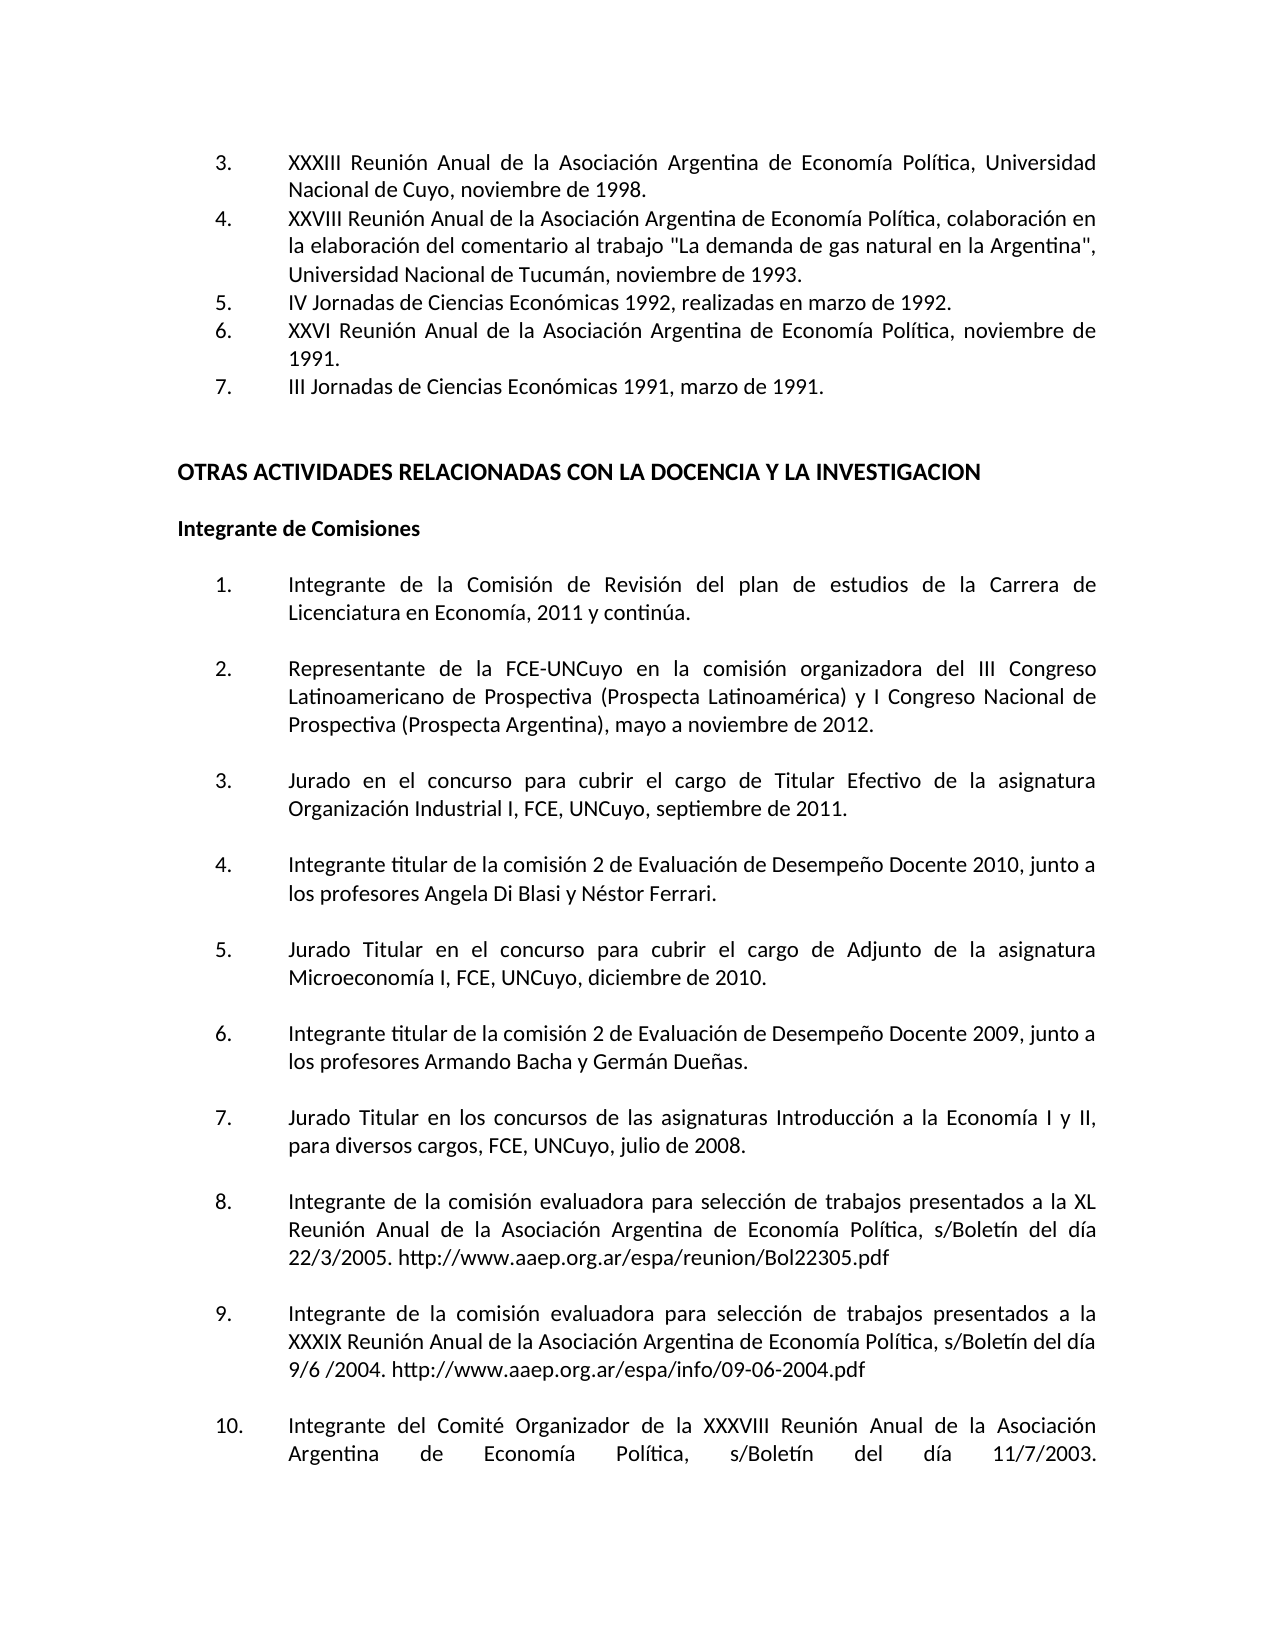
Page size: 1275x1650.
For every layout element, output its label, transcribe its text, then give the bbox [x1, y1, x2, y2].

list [215, 1411, 1098, 1467]
list XXXIII Reunión Anual de la Asociación Argentina de Economía Política, Universidad Nacional de Cuyo, noviembre de 1998. [215, 148, 1098, 204]
list Integrante de la Comisión de Revisión del plan de estudios de la Carrera de Licenciatura en Economía, 2011 y continúa. [215, 570, 1098, 626]
list XXVI Reunión Anual de la Asociación Argentina de Economía Política, noviembre de 1991. [215, 316, 1098, 372]
list Representante de la FCE-UNCuyo en la comisión organizadora del III Congreso Latinoamericano de Prospectiva (Prospecta Latinoamérica) y I Congreso Nacional de Prospectiva (Prospecta Argentina), mayo a noviembre de 2012. [215, 654, 1098, 738]
list Integrante titular de la comisión 2 de Evaluación de Desempeño Docente 2010, junto a los profesores Angela Di Blasi y Néstor Ferrari. [215, 851, 1098, 907]
list Jurado en el concurso para cubrir el cargo de Titular Efectivo de la asignatura Organización Industrial I, FCE, UNCuyo, septiembre de 2011. [215, 767, 1098, 823]
list III Jornadas de Ciencias Económicas 1991, marzo de 1991. [215, 372, 1098, 400]
text Integrante de Comisiones [177, 514, 1098, 542]
text OTRAS ACTIVIDADES RELACIONADAS CON LA DOCENCIA Y LA INVESTIGACION [177, 456, 1098, 486]
list Integrante de la comisión evaluadora para selección de trabajos presentados a la XL Reunión Anual de la Asociación Argentina de Economía Política, s/Boletín del día 22/3/2005. http://www.aaep.org.ar/espa/reunion/Bol22305.pdf [215, 1187, 1098, 1271]
list Integrante de la comisión evaluadora para selección de trabajos presentados a la XXXIX Reunión Anual de la Asociación Argentina de Economía Política, s/Boletín del día 9/6 /2004. http://www.aaep.org.ar/espa/info/09-06-2004.pdf [215, 1299, 1098, 1383]
list IV Jornadas de Ciencias Económicas 1992, realizadas en marzo de 1992. [215, 288, 1098, 316]
list XXVIII Reunión Anual de la Asociación Argentina de Economía Política, colaboración en la elaboración del comentario al trabajo "La demanda de gas natural en la Argentina", Universidad Nacional de Tucumán, noviembre de 1993. [215, 204, 1098, 288]
list Integrante titular de la comisión 2 de Evaluación de Desempeño Docente 2009, junto a los profesores Armando Bacha y Germán Dueñas. [215, 1019, 1098, 1075]
list Jurado Titular en el concurso para cubrir el cargo de Adjunto de la asignatura Microeconomía I, FCE, UNCuyo, diciembre de 2010. [215, 935, 1098, 991]
list Jurado Titular en los concursos de las asignaturas Introducción a la Economía I y II, para diversos cargos, FCE, UNCuyo, julio de 2008. [215, 1103, 1098, 1159]
